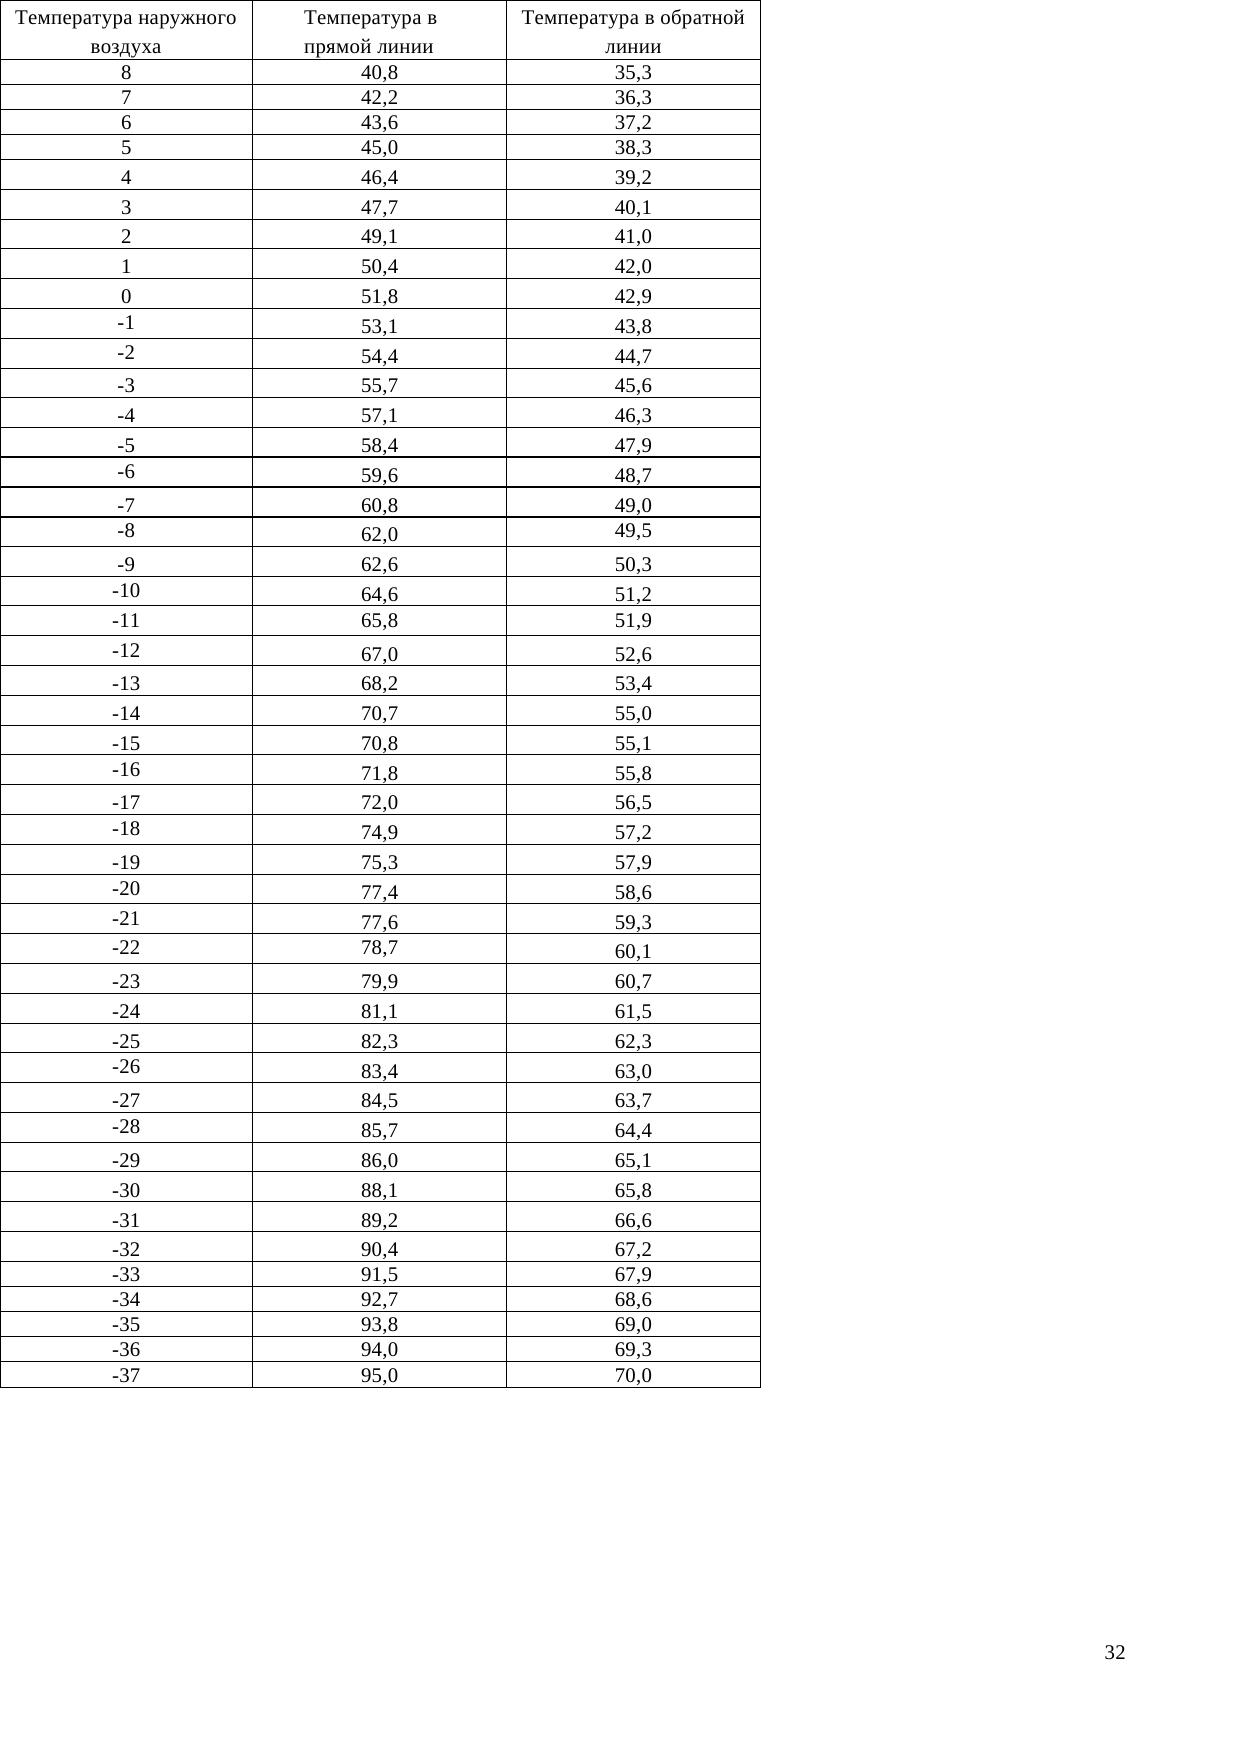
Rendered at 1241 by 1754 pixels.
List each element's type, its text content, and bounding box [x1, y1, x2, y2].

table_cell 60,1 [507, 934, 760, 963]
table_cell 40,8 [253, 60, 506, 84]
table_cell -22 [1, 934, 252, 963]
table_cell -20 [1, 875, 252, 903]
table_cell 53,4 [507, 666, 760, 695]
table_cell 69,3 [507, 1337, 760, 1361]
table_cell 81,1 [253, 994, 506, 1023]
table_cell 74,9 [253, 815, 506, 844]
table_cell -19 [1, 845, 252, 874]
table_cell 69,0 [507, 1312, 760, 1336]
table_cell 50,3 [507, 547, 760, 576]
table_cell 60,7 [507, 964, 760, 993]
table_cell 55,1 [507, 726, 760, 754]
table_cell -30 [1, 1172, 252, 1201]
table_cell -10 [1, 577, 252, 605]
table_cell 42,9 [507, 279, 760, 308]
table_header Температура в прямой линии [253, 1, 506, 59]
table_cell 79,9 [253, 964, 506, 993]
table_cell 1 [1, 249, 252, 278]
table_cell 84,5 [253, 1083, 506, 1112]
table_cell 52,6 [507, 636, 760, 665]
table_cell 49,0 [507, 488, 760, 516]
table_cell 70,7 [253, 696, 506, 725]
table_cell 60,8 [253, 488, 506, 516]
table_cell 85,7 [253, 1113, 506, 1142]
table_cell 94,0 [253, 1337, 506, 1361]
table_cell 43,8 [507, 309, 760, 337]
table_cell -9 [1, 547, 252, 576]
table_cell -24 [1, 994, 252, 1023]
table_cell 54,4 [253, 339, 506, 367]
table_cell 75,3 [253, 845, 506, 874]
table_cell -8 [1, 518, 252, 546]
table_cell 37,2 [507, 110, 760, 134]
table_cell -33 [1, 1262, 252, 1286]
table_cell 55,0 [507, 696, 760, 725]
table_cell 86,0 [253, 1143, 506, 1171]
table_cell 70,8 [253, 726, 506, 754]
table_cell -25 [1, 1024, 252, 1052]
table_cell 63,7 [507, 1083, 760, 1112]
table_cell -13 [1, 666, 252, 695]
table_cell 71,8 [253, 755, 506, 784]
table_cell 43,6 [253, 110, 506, 134]
table_cell 6 [1, 110, 252, 134]
table_cell -21 [1, 904, 252, 933]
table_cell -15 [1, 726, 252, 754]
table_cell 95,0 [253, 1362, 506, 1387]
table_cell 36,3 [507, 85, 760, 109]
table_cell 77,4 [253, 875, 506, 903]
table_cell 68,2 [253, 666, 506, 695]
table_cell 78,7 [253, 934, 506, 963]
table_cell 46,3 [507, 398, 760, 427]
table_cell 82,3 [253, 1024, 506, 1052]
table_cell 72,0 [253, 785, 506, 814]
table_cell 45,6 [507, 369, 760, 397]
table_cell -27 [1, 1083, 252, 1112]
table_cell 5 [1, 135, 252, 159]
table_cell -7 [1, 488, 252, 516]
table_cell 49,5 [507, 518, 760, 546]
table_cell -37 [1, 1362, 252, 1387]
table_cell 59,6 [253, 458, 506, 486]
table_cell -1 [1, 309, 252, 337]
table_cell -28 [1, 1113, 252, 1142]
table_cell -3 [1, 369, 252, 397]
table_cell 50,4 [253, 249, 506, 278]
table_cell 39,2 [507, 160, 760, 188]
table_cell 49,1 [253, 220, 506, 248]
table_cell 45,0 [253, 135, 506, 159]
table_cell 59,3 [507, 904, 760, 933]
table_cell -23 [1, 964, 252, 993]
table_cell 89,2 [253, 1202, 506, 1231]
table_cell 67,0 [253, 636, 506, 665]
table_cell -35 [1, 1312, 252, 1336]
table_cell 53,1 [253, 309, 506, 337]
table_cell 40,1 [507, 190, 760, 218]
table_cell 46,4 [253, 160, 506, 188]
table_cell -34 [1, 1287, 252, 1311]
table_cell 44,7 [507, 339, 760, 367]
table_cell 65,1 [507, 1143, 760, 1171]
table_cell -12 [1, 636, 252, 665]
table_cell 7 [1, 85, 252, 109]
table_cell 91,5 [253, 1262, 506, 1286]
table_cell -17 [1, 785, 252, 814]
text 32 [1104, 1643, 1126, 1663]
table_cell 51,2 [507, 577, 760, 605]
table_cell 57,2 [507, 815, 760, 844]
table_cell 8 [1, 60, 252, 84]
table_cell 42,0 [507, 249, 760, 278]
table_cell 92,7 [253, 1287, 506, 1311]
table_cell -5 [1, 428, 252, 456]
table_cell 90,4 [253, 1232, 506, 1261]
table_cell 42,2 [253, 85, 506, 109]
table_cell 67,2 [507, 1232, 760, 1261]
table_cell 2 [1, 220, 252, 248]
table_cell -11 [1, 606, 252, 635]
table_cell 83,4 [253, 1053, 506, 1082]
table_cell 64,4 [507, 1113, 760, 1142]
table_cell 4 [1, 160, 252, 188]
table_cell 70,0 [507, 1362, 760, 1387]
table_cell 0 [1, 279, 252, 308]
table_header Температура в обратной линии [507, 1, 760, 59]
table_cell 47,7 [253, 190, 506, 218]
table_cell 48,7 [507, 458, 760, 486]
table_cell 35,3 [507, 60, 760, 84]
table_cell 88,1 [253, 1172, 506, 1201]
table_cell 68,6 [507, 1287, 760, 1311]
table_cell -29 [1, 1143, 252, 1171]
table_cell 51,8 [253, 279, 506, 308]
table_cell -4 [1, 398, 252, 427]
table_cell 3 [1, 190, 252, 218]
table_cell 66,6 [507, 1202, 760, 1231]
table_cell 65,8 [253, 606, 506, 635]
table_cell 64,6 [253, 577, 506, 605]
table_cell 57,1 [253, 398, 506, 427]
table_cell 58,4 [253, 428, 506, 456]
table_cell 62,0 [253, 518, 506, 546]
table_cell 93,8 [253, 1312, 506, 1336]
table_cell 62,6 [253, 547, 506, 576]
table_cell 63,0 [507, 1053, 760, 1082]
table_cell 67,9 [507, 1262, 760, 1286]
table_cell 62,3 [507, 1024, 760, 1052]
table_cell 77,6 [253, 904, 506, 933]
table_cell -14 [1, 696, 252, 725]
table_cell 41,0 [507, 220, 760, 248]
table_cell -31 [1, 1202, 252, 1231]
table_cell -32 [1, 1232, 252, 1261]
table_cell 55,8 [507, 755, 760, 784]
table_cell -2 [1, 339, 252, 367]
table_cell -6 [1, 458, 252, 486]
table_cell 58,6 [507, 875, 760, 903]
table_cell 51,9 [507, 606, 760, 635]
table_cell 65,8 [507, 1172, 760, 1201]
table_cell -36 [1, 1337, 252, 1361]
table_cell 38,3 [507, 135, 760, 159]
table_cell 47,9 [507, 428, 760, 456]
table_cell -16 [1, 755, 252, 784]
table_cell 61,5 [507, 994, 760, 1023]
table_cell 57,9 [507, 845, 760, 874]
table_header Температура наружного воздуха [1, 1, 252, 59]
table_cell 56,5 [507, 785, 760, 814]
table_cell -26 [1, 1053, 252, 1082]
table_cell 55,7 [253, 369, 506, 397]
table_cell -18 [1, 815, 252, 844]
